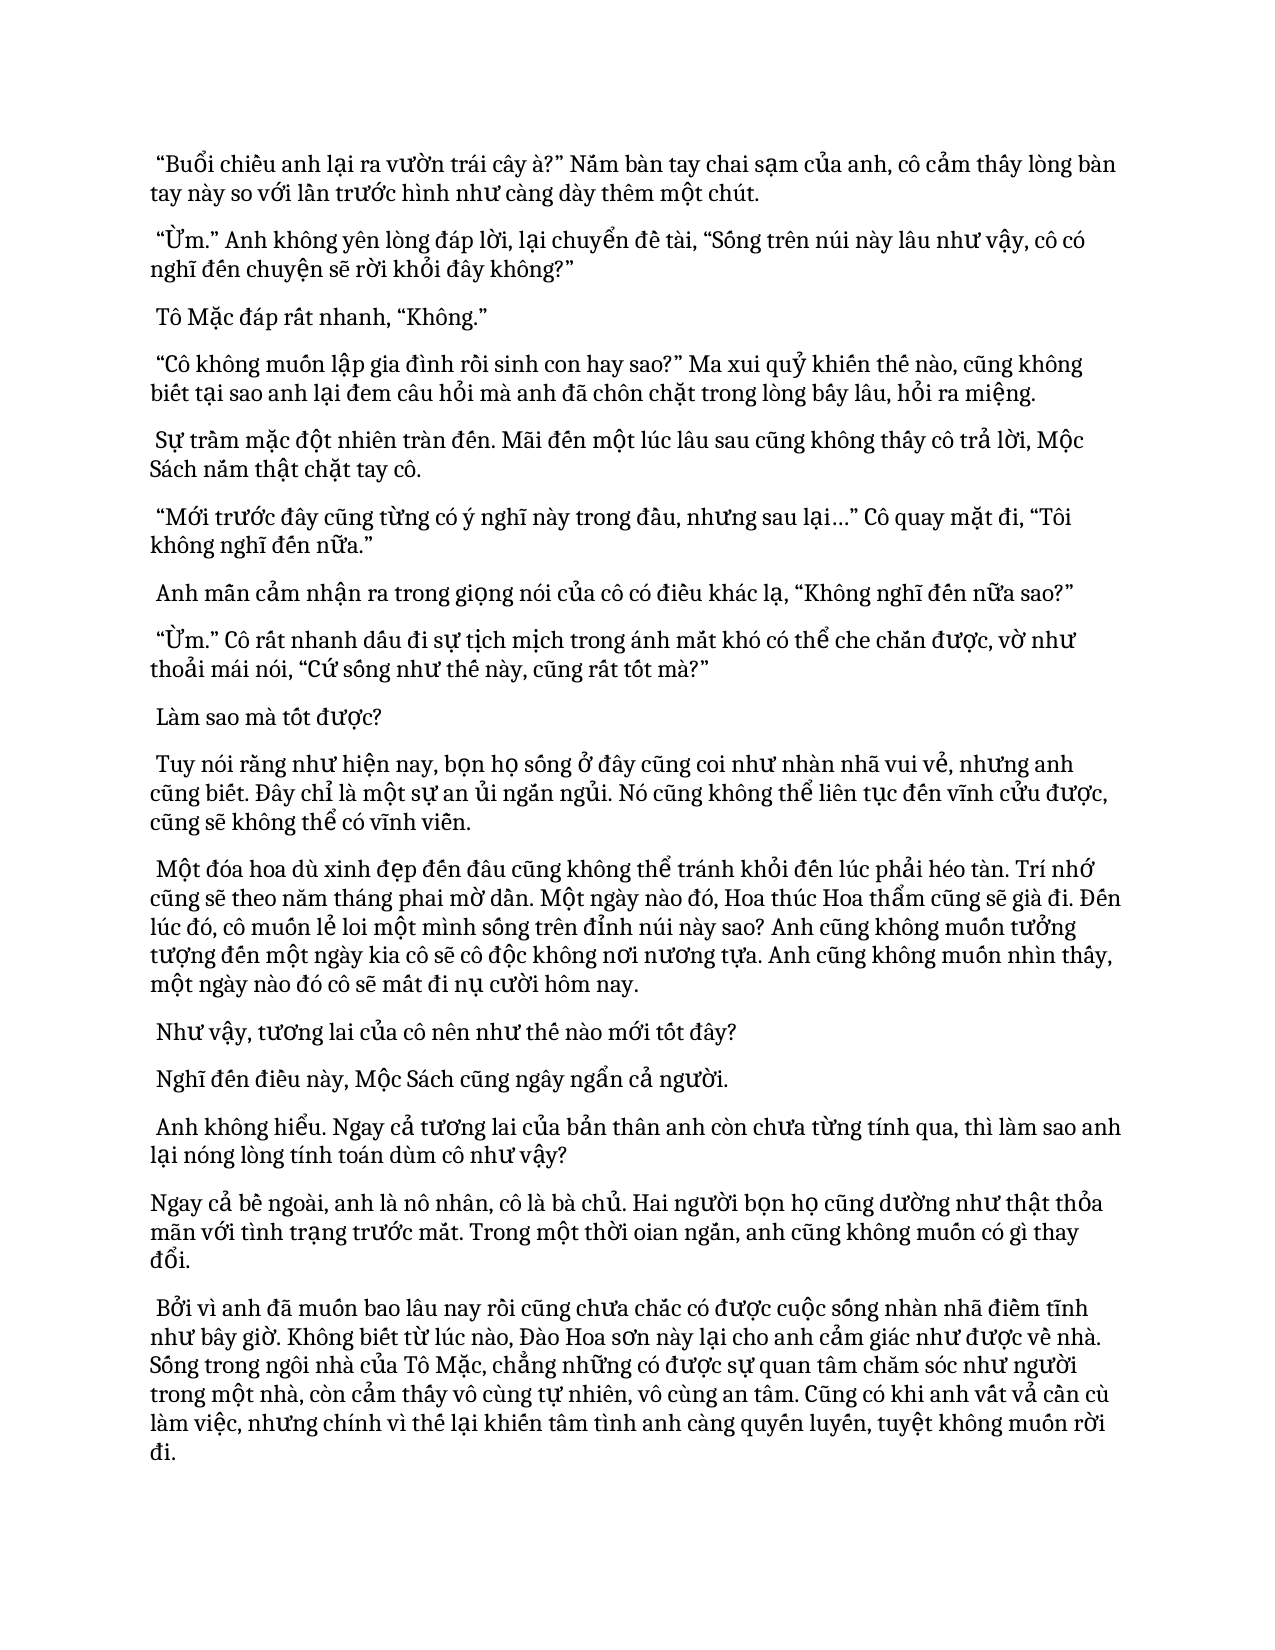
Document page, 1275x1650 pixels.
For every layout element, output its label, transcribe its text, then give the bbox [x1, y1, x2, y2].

text Bởi vì anh đã muốn bao lâu nay rồi cũng chưa chắc có được cuộc sống nhàn nhã điềm tĩnh như bây giờ. Không biết từ lúc nào, Đào Hoa sơn này lại cho anh cảm giác như được về nhà. Sống trong ngôi nhà của Tô Mặc, chẳng những có được sự quan tâm chăm sóc như người trong một nhà, còn cảm thấy vô cùng tự nhiên, vô cùng an tâm. Cũng có khi anh vất vả cần cù làm việc, nhưng chính vì thế lại khiến tâm tình anh càng quyến luyến, tuyệt không muốn rời đi. [150, 1294, 1125, 1466]
text “Ừm.” Anh không yên lòng đáp lời, lại chuyển đề tài, “Sống trên núi này lâu như vậy, cô có nghĩ đến chuyện sẽ rời khỏi đây không?” [150, 226, 1125, 284]
text Làm sao mà tốt được? [150, 702, 1125, 731]
text Nghĩ đến điều này, Mộc Sách cũng ngây ngẩn cả người. [150, 1065, 1125, 1094]
text Tô Mặc đáp rất nhanh, “Không.” [150, 302, 1125, 331]
text Như vậy, tương lai của cô nên như thế nào mới tốt đây? [150, 1017, 1125, 1046]
text Ngay cả bề ngoài, anh là nô nhân, cô là bà chủ. Hai người bọn họ cũng dường như thật thỏa mãn với tình trạng trước mắt. Trong một thời oian ngắn, anh cũng không muốn có gì thay đổi. [150, 1189, 1125, 1275]
text “Ừm.” Cô rất nhanh dấu đi sự tịch mịch trong ánh mắt khó có thể che chắn được, vờ như thoải mái nói, “Cứ sống như thế này, cũng rất tốt mà?” [150, 626, 1125, 684]
text “Mới trước đây cũng từng có ý nghĩ này trong đầu, nhưng sau lại…” Cô quay mặt đi, “Tôi không nghĩ đến nữa.” [150, 502, 1125, 560]
text “Buổi chiều anh lại ra vườn trái cây à?” Nắm bàn tay chai sạm của anh, cô cảm thấy lòng bàn tay này so với lần trước hình như càng dày thêm một chút. [150, 150, 1125, 207]
text Một đóa hoa dù xinh đẹp đến đâu cũng không thể tránh khỏi đến lúc phải héo tàn. Trí nhớ cũng sẽ theo năm tháng phai mờ dần. Một ngày nào đó, Hoa thúc Hoa thẩm cũng sẽ già đi. Đến lúc đó, cô muốn lẻ loi một mình sống trên đỉnh núi này sao? Anh cũng không muốn tưởng tượng đến một ngày kia cô sẽ cô độc không nơi nương tựa. Anh cũng không muốn nhìn thấy, một ngày nào đó cô sẽ mất đi nụ cười hôm nay. [150, 855, 1125, 999]
text Tuy nói rằng như hiện nay, bọn họ sống ở đây cũng coi như nhàn nhã vui vẻ, nhưng anh cũng biết. Đây chỉ là một sự an ủi ngắn ngủi. Nó cũng không thể liên tục đến vĩnh cửu được, cũng sẽ không thể có vĩnh viễn. [150, 750, 1125, 836]
text Anh mẫn cảm nhận ra trong giọng nói của cô có điều khác lạ, “Không nghĩ đến nữa sao?” [150, 579, 1125, 607]
text Sự trầm mặc đột nhiên tràn đến. Mãi đến một lúc lâu sau cũng không thấy cô trả lời, Mộc Sách nắm thật chặt tay cô. [150, 426, 1125, 484]
text Anh không hiểu. Ngay cả tương lai của bản thân anh còn chưa từng tính qua, thì làm sao anh lại nóng lòng tính toán dùm cô như vậy? [150, 1112, 1125, 1170]
text “Cô không muốn lập gia đình rồi sinh con hay sao?” Ma xui quỷ khiến thế nào, cũng không biết tại sao anh lại đem câu hỏi mà anh đã chôn chặt trong lòng bấy lâu, hỏi ra miệng. [150, 350, 1125, 407]
